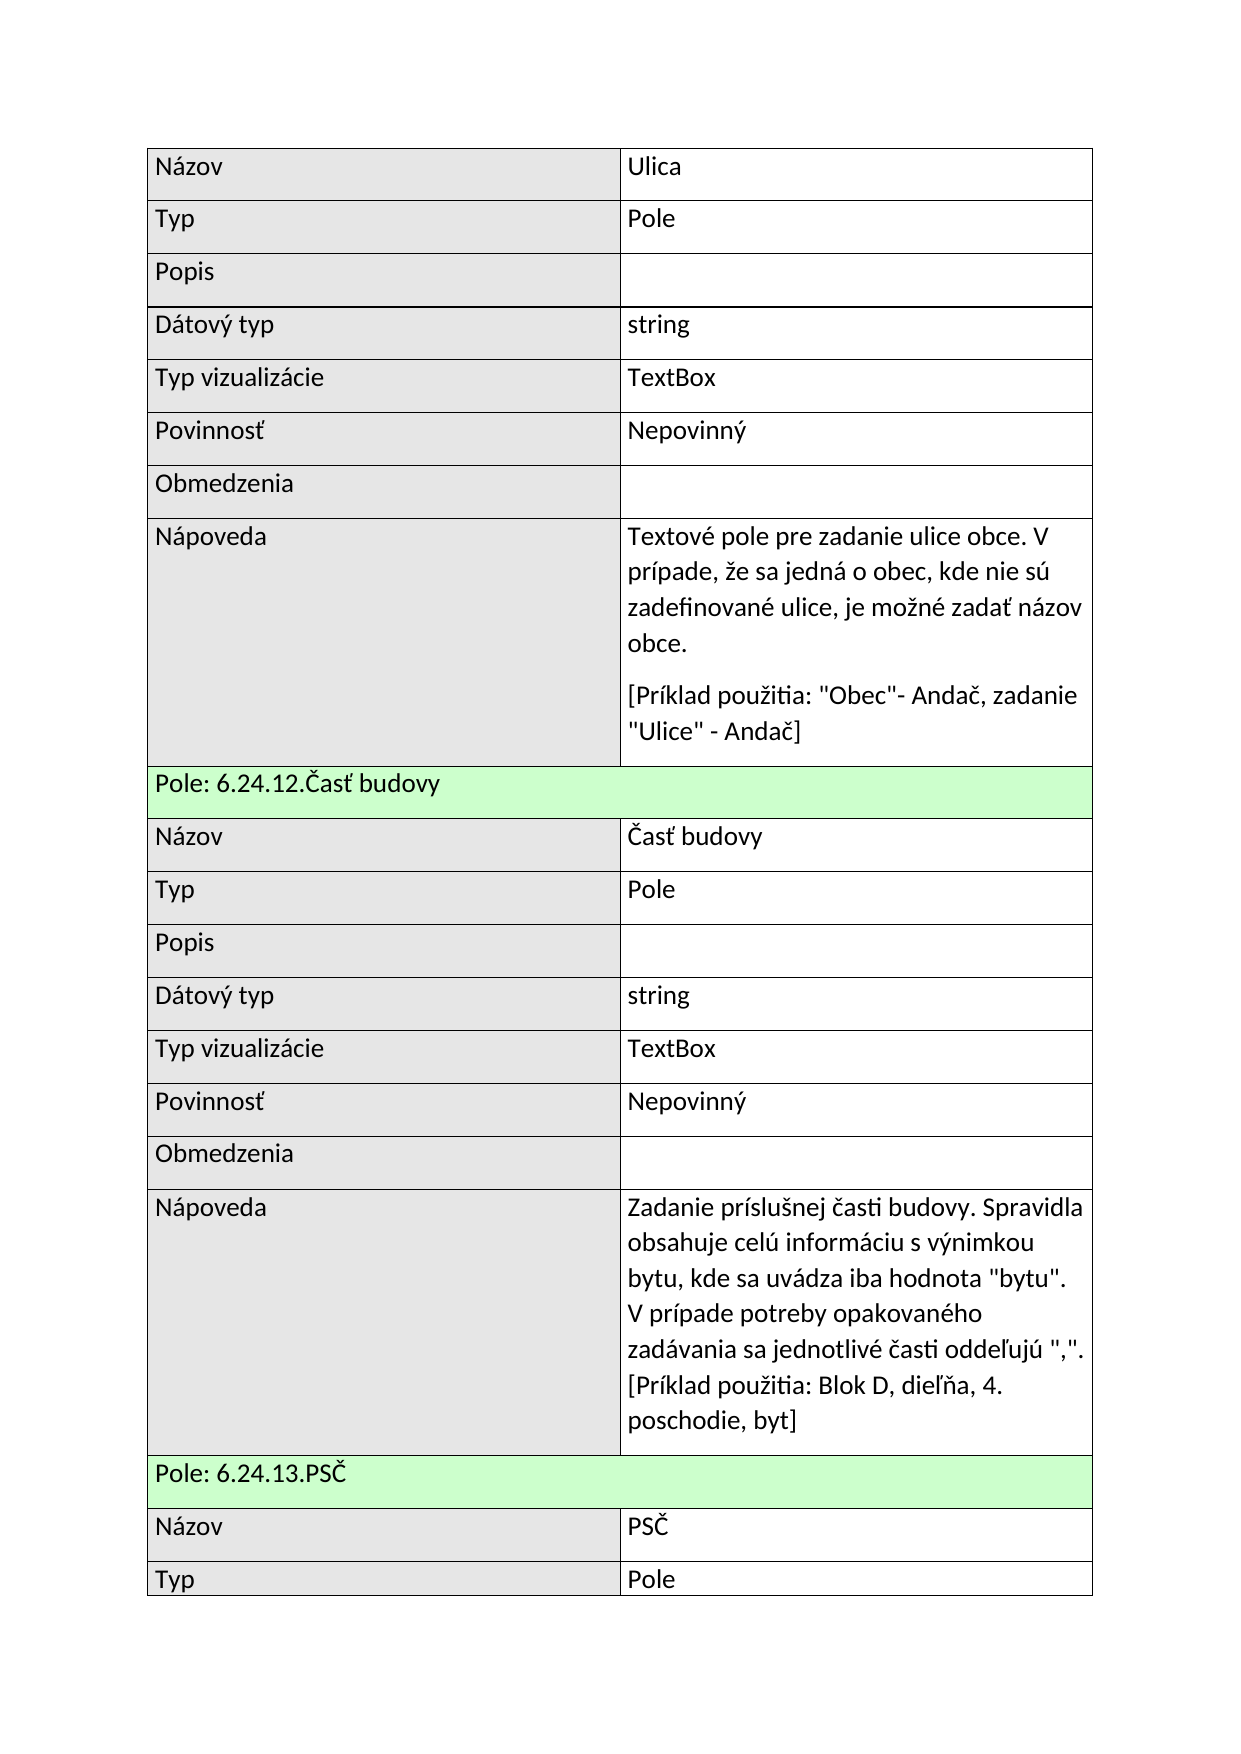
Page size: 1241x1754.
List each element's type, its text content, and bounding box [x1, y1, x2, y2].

table_cell [621, 925, 1092, 977]
table_cell [621, 1137, 1092, 1189]
table_cell Povinnosť [148, 413, 620, 465]
table_cell Zadanie príslušnej časti budovy. Spravidla obsahuje celú informáciu s výnimkou bytu, kde sa uvádza iba hodnota "bytu". V prípade potreby opakovaného zadávania sa jednotlivé časti oddeľujú ",". [Príklad použitia: Blok D, dieľňa, 4. poschodie, byt] [621, 1190, 1092, 1455]
table_cell Nápoveda [148, 1190, 620, 1455]
table_cell Názov [148, 819, 620, 871]
table_cell Dátový typ [148, 978, 620, 1030]
table_cell Nepovinný [621, 413, 1092, 465]
table_cell Dátový typ [148, 308, 620, 359]
table_cell Textové pole pre zadanie ulice obce. V prípade, že sa jedná o obec, kde nie sú zadefinované ulice, je možné zadať názov obce. [Príklad použitia: "Obec"- Andač, zadanie "Ulice" - Andač] [621, 519, 1092, 766]
table_cell Pole: 6.24.13.PSČ [148, 1456, 1092, 1508]
table_cell [621, 466, 1092, 518]
table_cell Popis [148, 254, 620, 306]
table_cell Typ [148, 201, 620, 253]
table_cell Časť budovy [621, 819, 1092, 871]
table_cell string [621, 308, 1092, 359]
table_cell Typ [148, 1562, 620, 1595]
table_cell TextBox [621, 1031, 1092, 1083]
table_cell Názov [148, 149, 620, 200]
table_cell Obmedzenia [148, 1137, 620, 1189]
table_cell Pole [621, 201, 1092, 253]
table_cell PSČ [621, 1509, 1092, 1561]
table_cell Povinnosť [148, 1084, 620, 1136]
table_cell string [621, 978, 1092, 1030]
table_cell Názov [148, 1509, 620, 1561]
table_cell Pole [621, 872, 1092, 924]
table_cell Typ vizualizácie [148, 1031, 620, 1083]
table_cell Nápoveda [148, 519, 620, 766]
table_cell Typ vizualizácie [148, 360, 620, 412]
table_cell [621, 254, 1092, 306]
table_cell TextBox [621, 360, 1092, 412]
table_cell Nepovinný [621, 1084, 1092, 1136]
table_cell Ulica [621, 149, 1092, 200]
table_cell Pole: 6.24.12.Časť budovy [148, 767, 1092, 818]
table_cell Popis [148, 925, 620, 977]
table_cell Pole [621, 1562, 1092, 1595]
table_cell Obmedzenia [148, 466, 620, 518]
table_cell Typ [148, 872, 620, 924]
